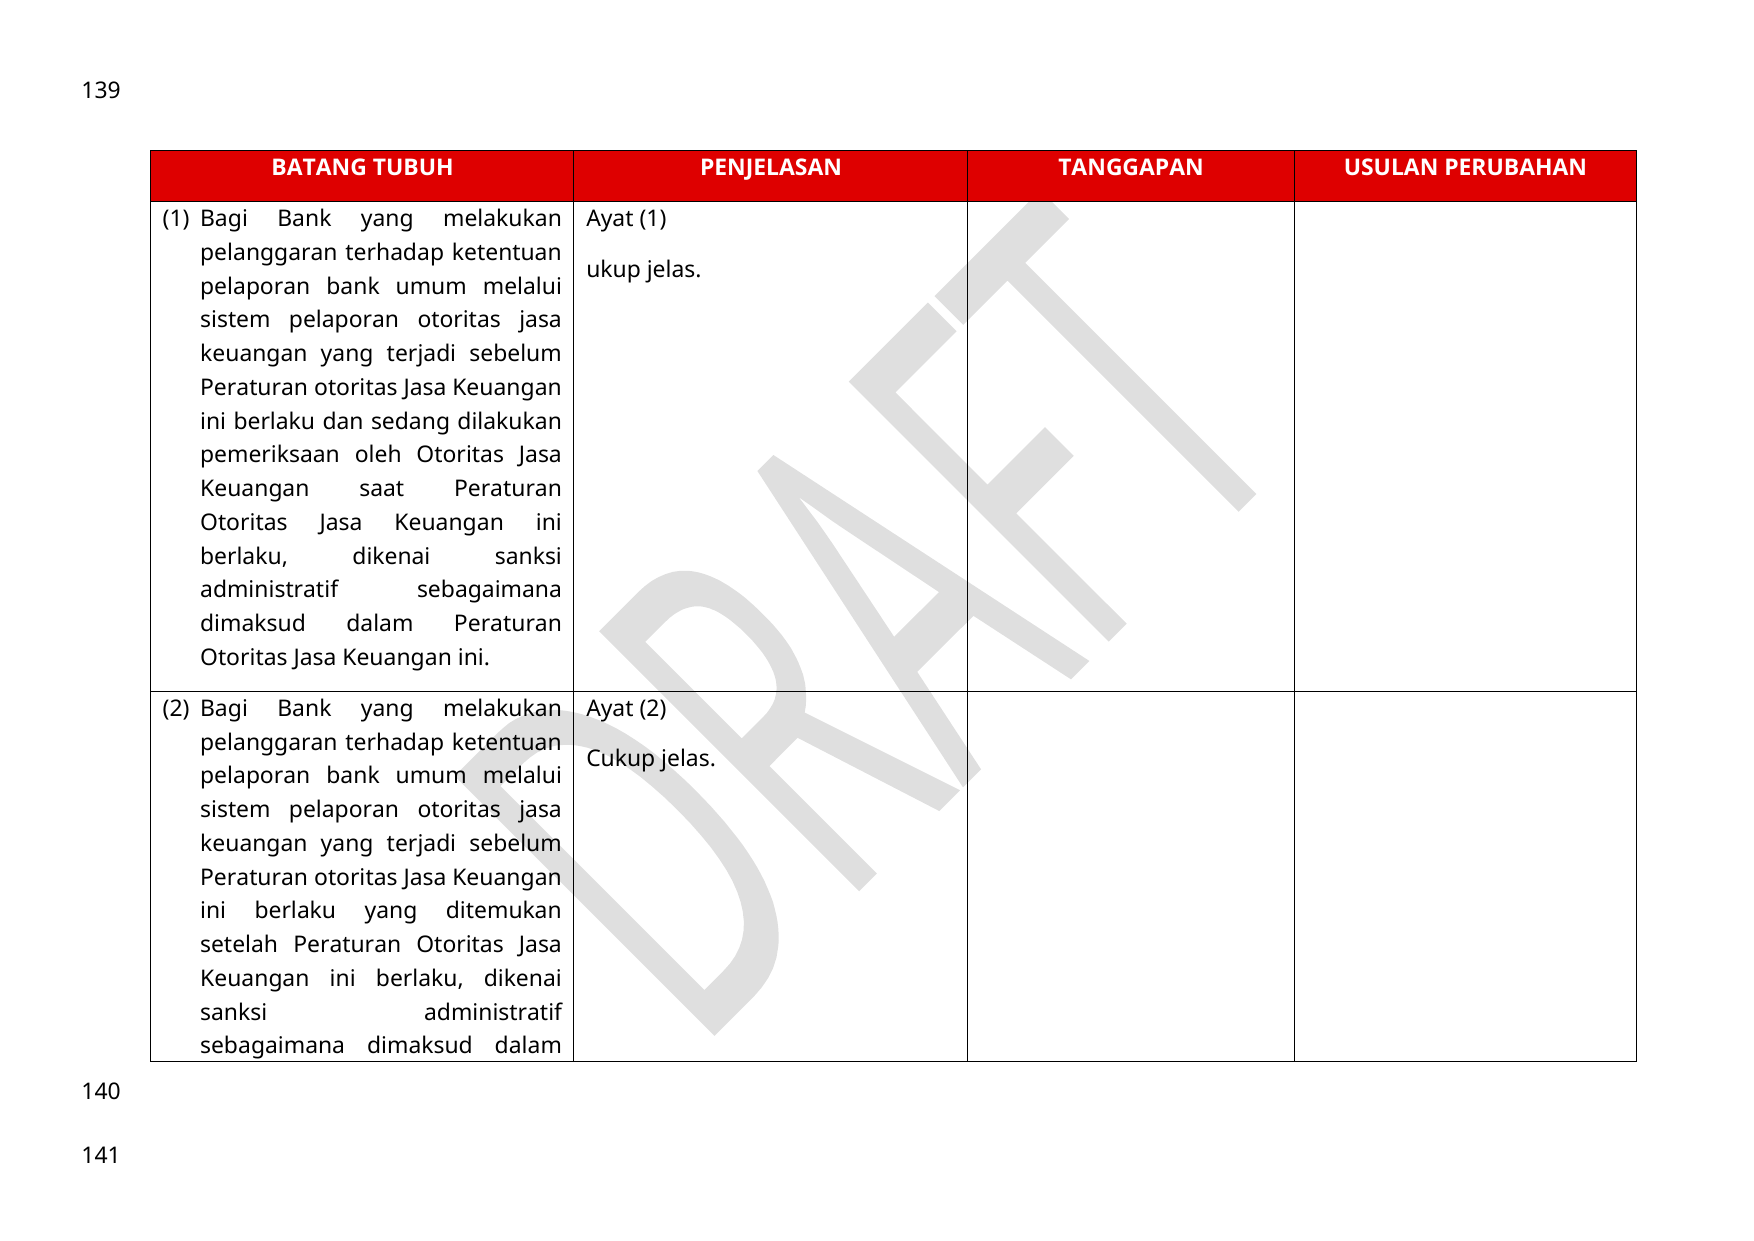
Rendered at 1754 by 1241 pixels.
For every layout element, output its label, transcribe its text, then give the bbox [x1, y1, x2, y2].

table_cell [1295, 202, 1636, 691]
table_cell [968, 202, 1294, 691]
table_cell [968, 692, 1294, 1061]
table_header TANGGAPAN [968, 151, 1294, 201]
table_cell Ayat (1) [574, 202, 967, 691]
table_cell [1295, 692, 1636, 1061]
table_header BATANG TUBUH [151, 151, 573, 201]
table_header USULAN PERUBAHAN [1295, 151, 1636, 201]
table_cell Ayat (2) Cukup jelas. [574, 692, 967, 1061]
table_header PENJELASAN [574, 151, 967, 201]
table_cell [151, 692, 573, 1061]
table_cell Bagi Bank yang melakukan pelanggaran terhadap ketentuan pelaporan bank umum melalui sistem pelaporan otoritas jasa keuangan yang terjadi sebelum Peraturan otoritas Jasa Keuangan ini berlaku dan sedang dilakukan pemeriksaan oleh Otoritas Jasa Keuangan saat Peraturan Otoritas Jasa Keuangan ini berlaku, dikenai sanksi administratif sebagaimana dimaksud dalam Peraturan Otoritas Jasa Keuangan ini. [151, 202, 573, 691]
